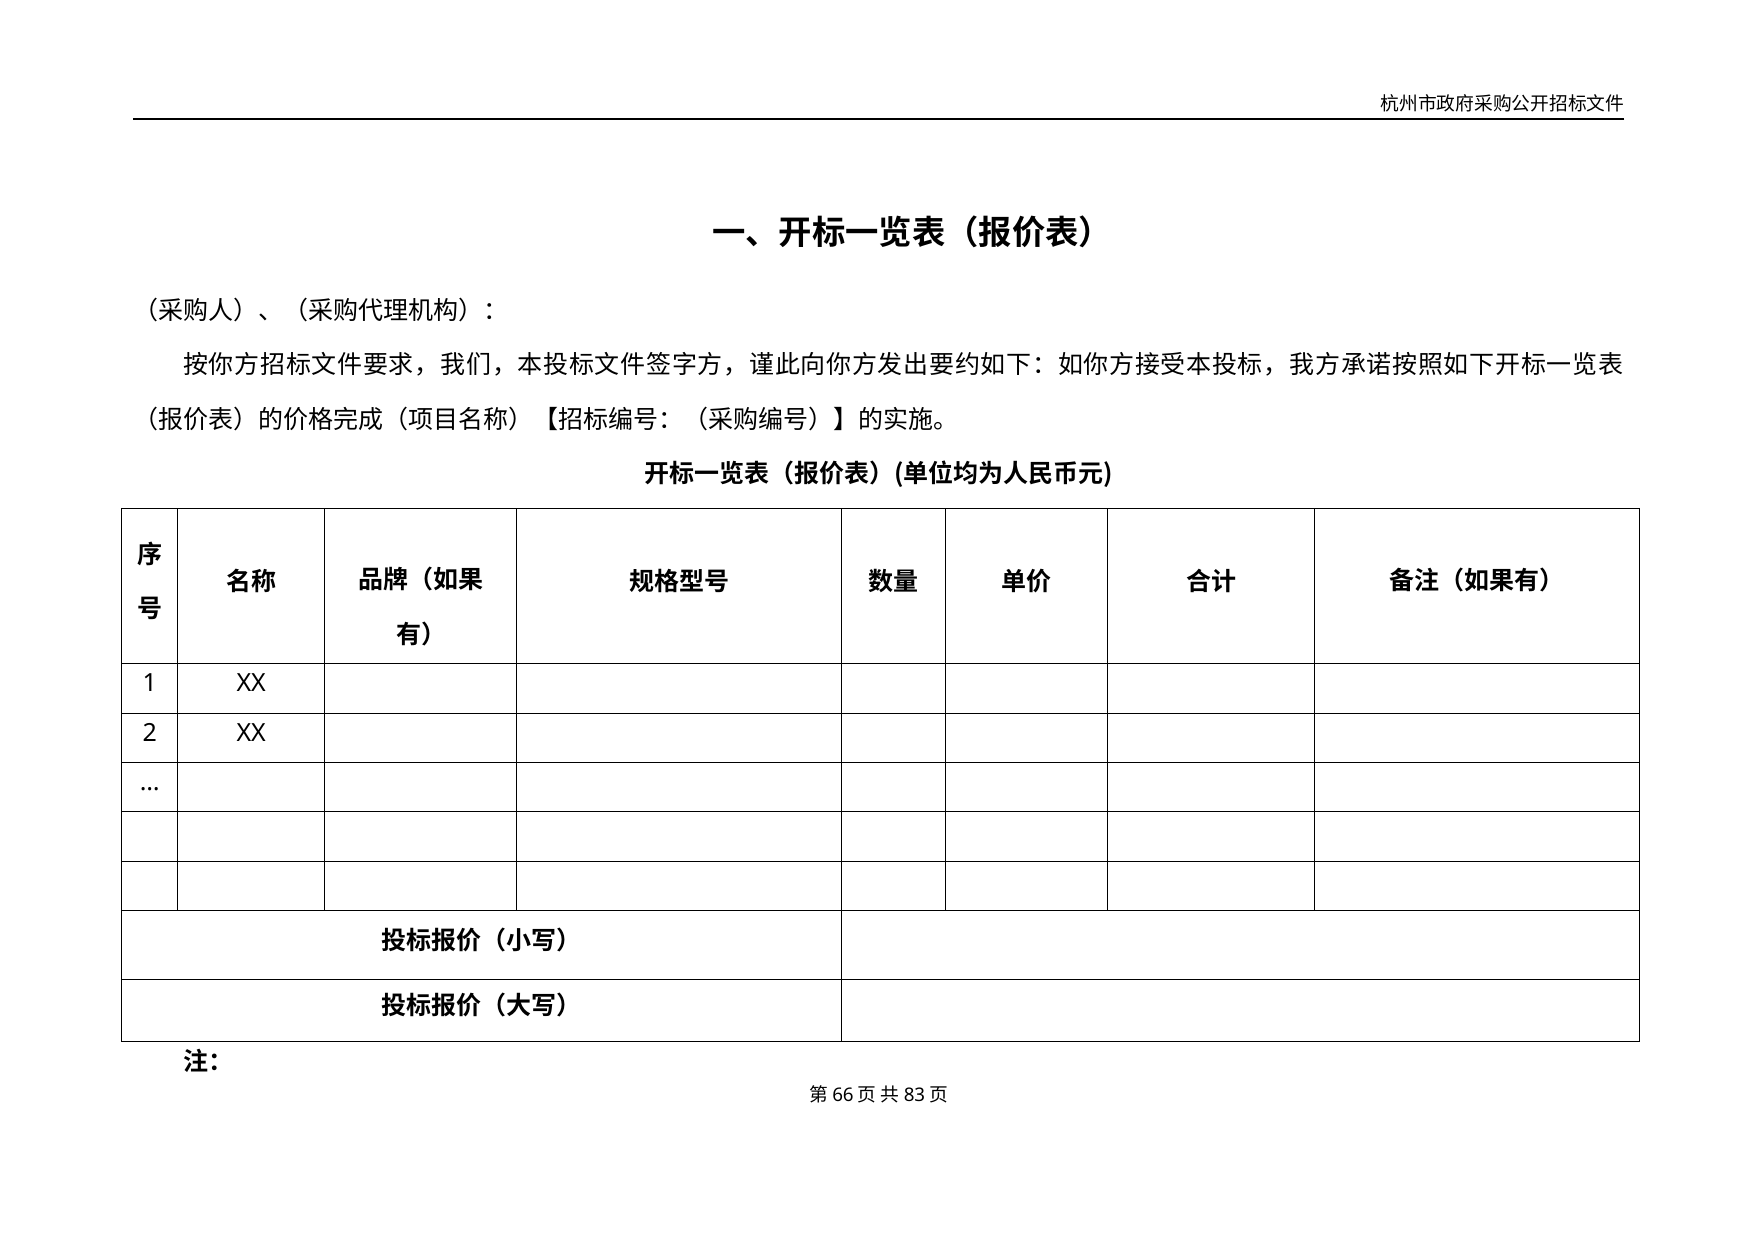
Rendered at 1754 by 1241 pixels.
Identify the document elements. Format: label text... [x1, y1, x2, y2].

text 按你方招标文件要求，我们，本投标文件签字方，谨此向你方发出要约如下：如你方接受本投标，我方承诺按照如下开标一览表（报价表）的价格完成（项目名称）【招标编号：（采购编号）】的实施。 [133, 345, 1624, 435]
text 注： [183, 1042, 1624, 1078]
table_cell [178, 862, 324, 910]
table_cell [122, 812, 177, 861]
table_cell … [122, 763, 177, 811]
table_cell [1315, 714, 1639, 762]
table_header 名称 [178, 509, 324, 663]
table_cell [325, 714, 516, 762]
table_cell [842, 812, 945, 861]
table_cell [1108, 763, 1314, 811]
table_cell 1 [122, 664, 177, 712]
table_cell [325, 862, 516, 910]
table_cell [946, 812, 1107, 861]
table_cell [1108, 714, 1314, 762]
table_cell [842, 862, 945, 910]
table_cell [517, 763, 841, 811]
table_header 品牌（如果有） [325, 509, 516, 663]
table_cell [842, 664, 945, 712]
table_cell XX [178, 714, 324, 762]
table_cell [842, 980, 1639, 1041]
table_header 单价 [946, 509, 1107, 663]
text 开标一览表（报价表）(单位均为人民币元) [133, 453, 1624, 490]
table_header 合计 [1108, 509, 1314, 663]
table_cell 2 [122, 714, 177, 762]
table_cell [946, 763, 1107, 811]
table_header 备注（如果有） [1315, 509, 1639, 663]
table_cell [517, 664, 841, 712]
table_cell [122, 862, 177, 910]
table_cell [325, 664, 516, 712]
text 一、开标一览表（报价表） [133, 206, 1624, 254]
table_cell [842, 911, 1639, 979]
table_cell [325, 763, 516, 811]
table_header 规格型号 [517, 509, 841, 663]
table_cell [517, 862, 841, 910]
table_cell [1108, 664, 1314, 712]
table_cell [842, 763, 945, 811]
table_header 数量 [842, 509, 945, 663]
table_cell [946, 862, 1107, 910]
table_cell [1108, 812, 1314, 861]
text （采购人）、（采购代理机构）： [133, 290, 1624, 327]
table_cell XX [178, 664, 324, 712]
table_cell [1315, 812, 1639, 861]
table_header 序号 [122, 509, 177, 663]
table_cell 投标报价（大写） [122, 980, 841, 1041]
table_cell 投标报价（小写） [122, 911, 841, 979]
table_cell [325, 812, 516, 861]
table_cell [842, 714, 945, 762]
table_cell [178, 812, 324, 861]
table_cell [517, 714, 841, 762]
table_cell [946, 714, 1107, 762]
table_cell [517, 812, 841, 861]
table_cell [1315, 664, 1639, 712]
table_cell [178, 763, 324, 811]
table_cell [1108, 862, 1314, 910]
table_cell [1315, 862, 1639, 910]
table_cell [1315, 763, 1639, 811]
table_cell [946, 664, 1107, 712]
